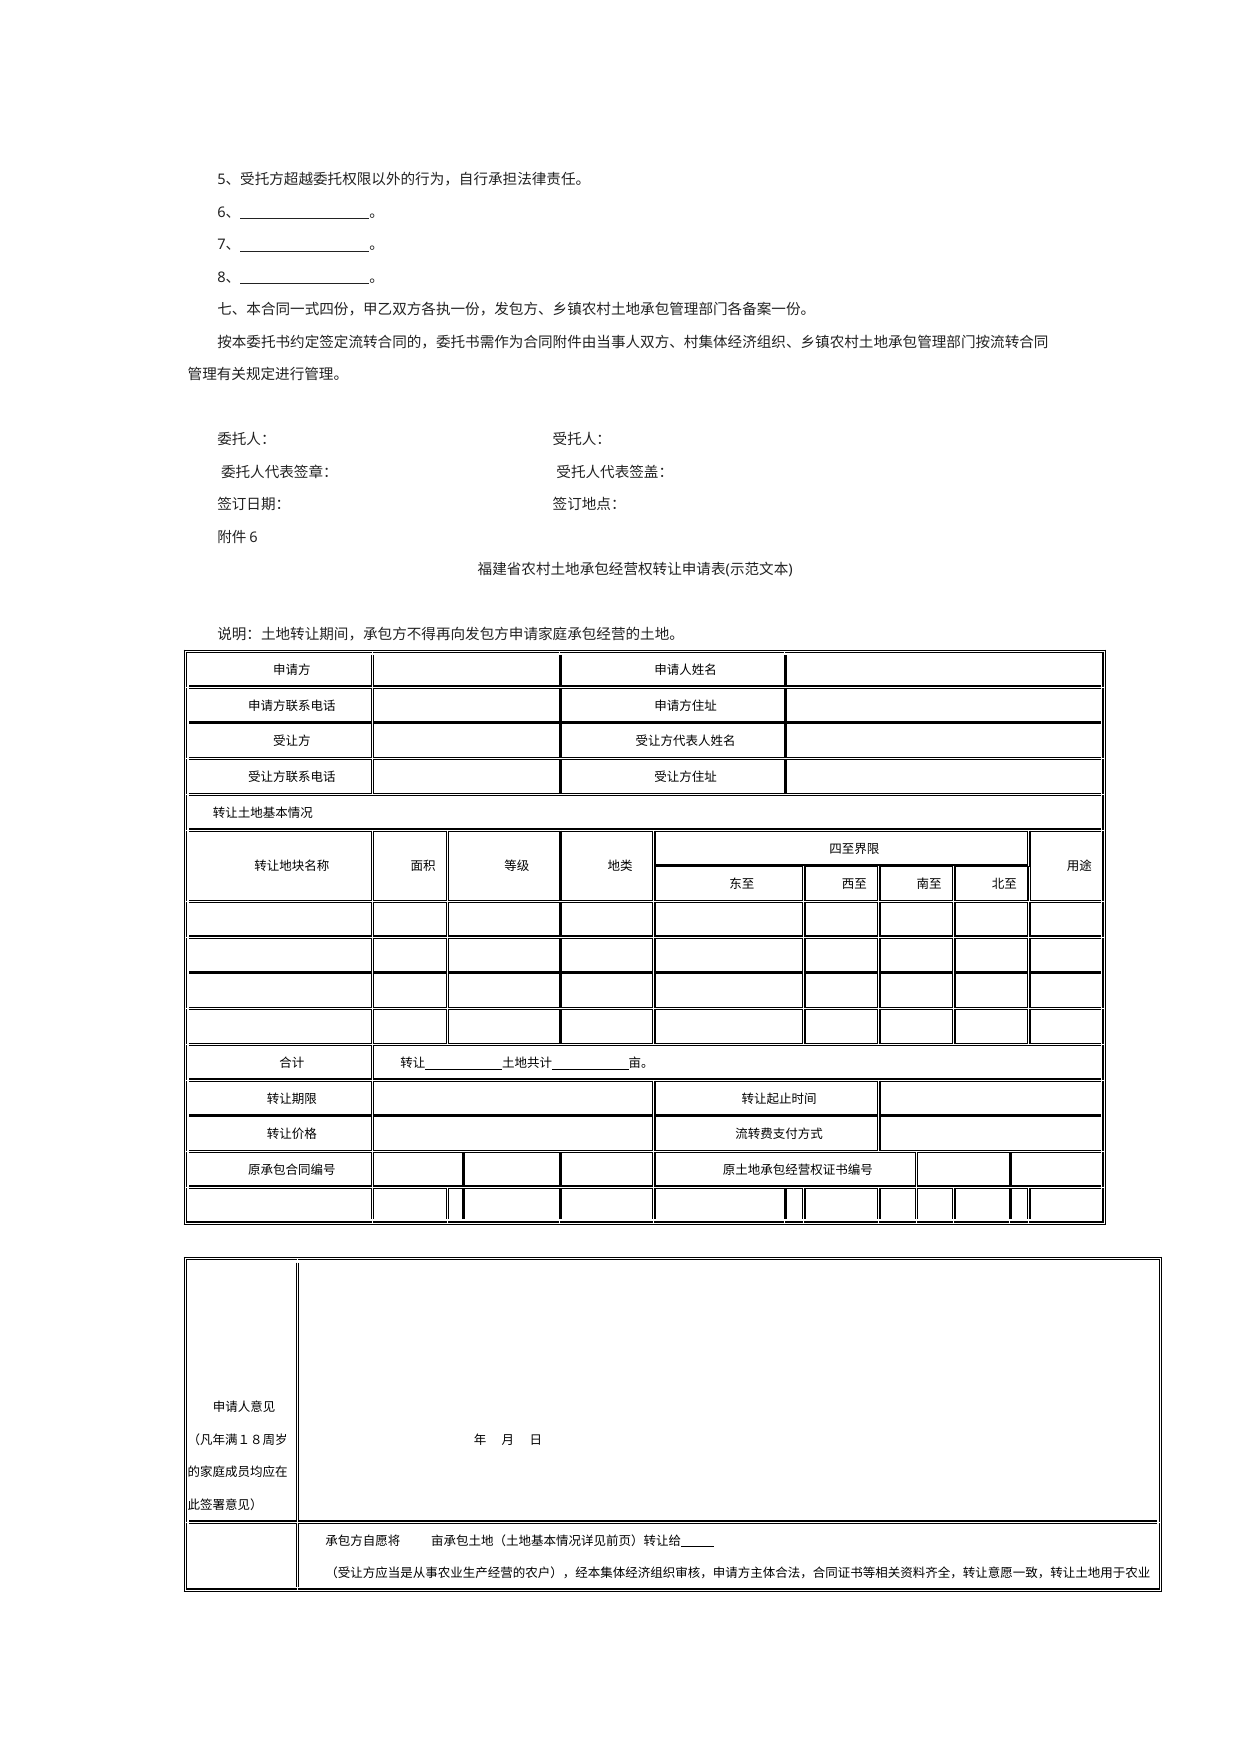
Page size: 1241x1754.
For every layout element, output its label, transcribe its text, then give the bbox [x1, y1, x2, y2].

table_cell [1031, 971, 1102, 1007]
table_cell 原土地承包经营权证书编号 [656, 1153, 915, 1185]
table_cell [465, 1153, 559, 1185]
table_cell [956, 939, 1027, 971]
text 七、本合同一式四份，甲乙双方各执一份，发包方、乡镇农村土地承包管理部门各备案一份。 [187, 292, 1053, 324]
table_cell [787, 685, 1103, 721]
table_cell [918, 1153, 1009, 1185]
table_cell [374, 1153, 462, 1185]
table_cell 合计 [187, 1043, 371, 1078]
table_cell 流转费支付方式 [656, 1117, 877, 1150]
table_cell [1029, 1185, 1103, 1221]
table_cell [656, 903, 802, 935]
table_cell [560, 1185, 654, 1221]
table_cell [562, 939, 652, 971]
table_cell 原承包合同编号 [185, 1150, 373, 1185]
text 委托人： 受托人： [187, 422, 1053, 454]
table_cell [879, 1189, 916, 1221]
table_cell [374, 1010, 446, 1042]
table_cell 等级 [449, 832, 559, 899]
table_cell [804, 1187, 879, 1221]
table_cell [448, 1189, 463, 1221]
table_cell [916, 1187, 954, 1221]
table_cell 转让土地基本情况 [187, 793, 1103, 828]
table_header 年 月 日 [298, 1260, 1159, 1520]
table_cell [881, 1010, 952, 1042]
table_cell [187, 900, 371, 935]
table_cell [656, 974, 802, 1007]
table_cell 发包方 意见 [187, 1520, 298, 1588]
table_cell [449, 1010, 559, 1042]
table_cell [374, 903, 446, 935]
text 委托人代表签章： 受托人代表签盖： [187, 454, 1053, 487]
text 签订日期： 签订地点： [187, 487, 1053, 519]
table_cell [656, 1010, 802, 1042]
table_cell [806, 939, 877, 971]
table_cell [956, 974, 1027, 1007]
table_cell [654, 1189, 785, 1221]
table_cell 北至 [956, 867, 1027, 899]
table_cell [1031, 900, 1103, 935]
table_cell 四至界限 [656, 832, 1027, 864]
table_cell [187, 1185, 373, 1221]
table_cell [881, 1078, 1103, 1114]
table_cell [787, 721, 1102, 757]
table_cell [1029, 1007, 1104, 1042]
table_cell [374, 724, 559, 757]
table_cell [656, 939, 802, 971]
table_cell [785, 757, 1104, 792]
table_cell [806, 903, 877, 935]
table_cell [785, 1187, 804, 1221]
table_cell [562, 1153, 652, 1185]
table_cell 转让价格 [187, 1114, 371, 1150]
table_cell 东至 [656, 867, 802, 899]
text 福建省农村土地承包经营权转让申请表(示范文本) [187, 552, 1053, 584]
table_cell [374, 1117, 652, 1150]
table_cell 地类 [562, 832, 652, 899]
table_cell [374, 689, 559, 721]
table_cell 西至 [806, 867, 877, 899]
table_cell 用途 [1031, 828, 1103, 899]
table_cell [881, 939, 952, 971]
table_cell [1010, 1187, 1029, 1221]
table_cell 南至 [881, 867, 952, 899]
table_cell [881, 974, 952, 1007]
table_cell [449, 939, 559, 971]
table_cell [881, 1114, 1102, 1150]
table_cell 转让地块名称 [187, 828, 371, 899]
table_cell [373, 1189, 448, 1221]
table_cell [956, 1010, 1027, 1042]
table_cell [1031, 935, 1103, 971]
table_cell [374, 974, 446, 1007]
table_cell 转让起止时间 [656, 1082, 877, 1114]
table_header 申请方 [187, 653, 373, 685]
text 6、 。 [187, 194, 1053, 227]
table_cell [806, 1010, 877, 1042]
text 5、受托方超越委托权限以外的行为，自行承担法律责任。 [187, 162, 1053, 194]
table_cell [374, 939, 446, 971]
table_cell [374, 760, 559, 792]
table_cell [185, 1007, 373, 1042]
table_cell [956, 903, 1027, 935]
table_cell 转让期限 [187, 1078, 371, 1114]
table_cell 申请方住址 [562, 689, 784, 721]
table_cell [463, 1189, 560, 1221]
text 附件6 [187, 519, 1053, 552]
text 7、 。 [187, 227, 1053, 259]
table_cell 受让方代表人姓名 [562, 724, 784, 757]
table_cell 受让方联系电话 [185, 757, 373, 792]
table_header 申请人姓名 [560, 651, 785, 685]
table_cell [449, 903, 559, 935]
table_cell [881, 903, 952, 935]
table_cell [449, 974, 559, 1007]
text 说明：土地转让期间，承包方不得再向发包方申请家庭承包经营的土地。 [187, 617, 1053, 649]
table_header 申请人意见（凡年满１８周岁的家庭成员均应在此签署意见） [187, 1260, 298, 1520]
table_cell [187, 935, 371, 971]
table_cell [562, 1010, 652, 1042]
table_cell [806, 974, 877, 1007]
text 按本委托书约定签定流转合同的，委托书需作为合同附件由当事人双方、村集体经济组织、乡镇农村土地承包管理部门按流转合同管理有关规定进行管理。 [187, 324, 1053, 389]
table_header [373, 651, 560, 685]
table_cell [562, 903, 652, 935]
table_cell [298, 1520, 1159, 1588]
text 8、 。 [187, 259, 1053, 292]
table_cell [562, 974, 652, 1007]
table_cell 申请方联系电话 [187, 685, 371, 721]
table_cell 面积 [374, 832, 446, 899]
table_cell [374, 1082, 652, 1114]
table_header [785, 653, 1102, 685]
table_cell 转让 土地共计 亩。 [374, 1043, 1103, 1078]
table_cell 受让方 [187, 721, 371, 757]
table_cell [1010, 1150, 1104, 1185]
table_cell [954, 1189, 1010, 1221]
table_cell 受让方住址 [562, 760, 784, 792]
table_cell [187, 971, 371, 1007]
